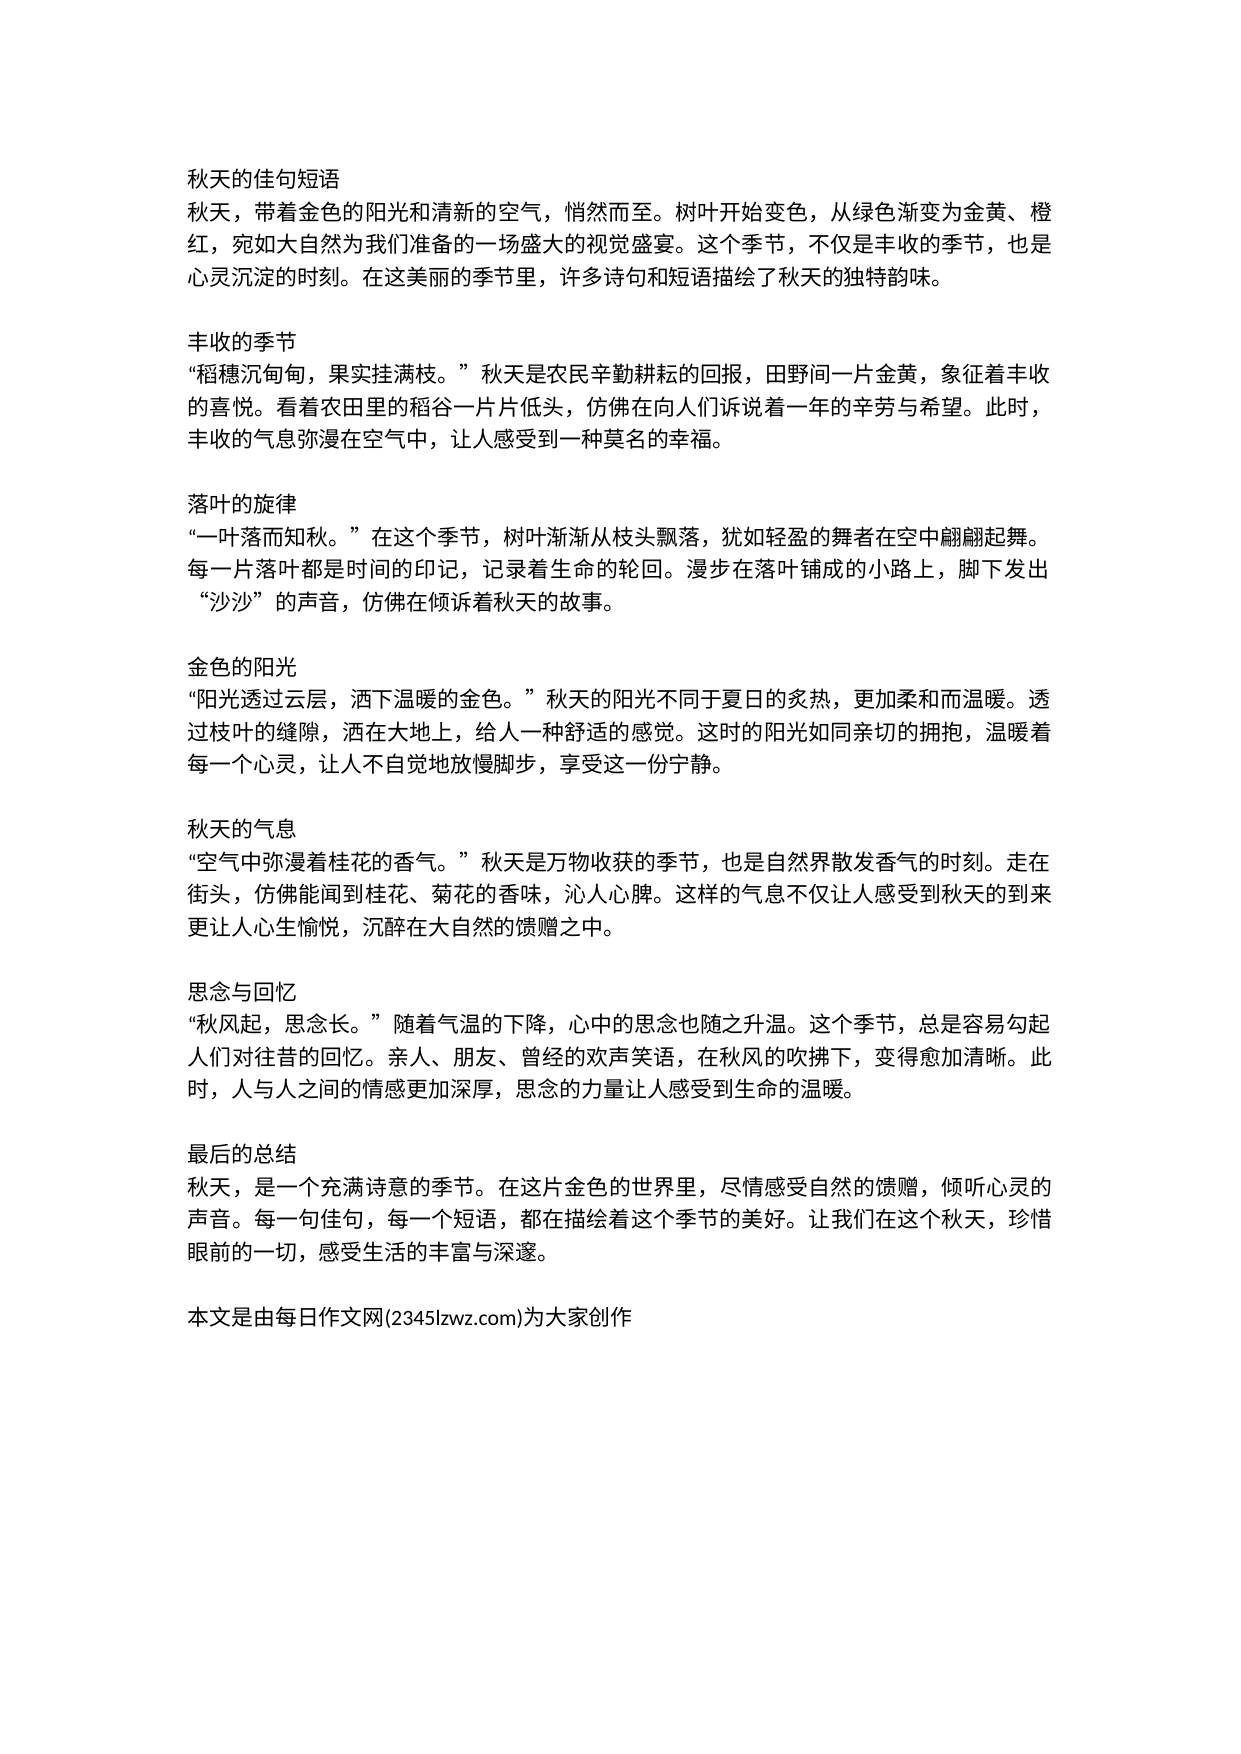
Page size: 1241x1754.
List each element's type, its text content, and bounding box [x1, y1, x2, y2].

text “秋风起，思念长。”随着气温的下降，心中的思念也随之升温。这个季节，总是容易勾起人们对往昔的回忆。亲人、朋友、曾经的欢声笑语，在秋风的吹拂下，变得愈加清晰。此时，人与人之间的情感更加深厚，思念的力量让人感受到生命的温暖。 [187, 1007, 1053, 1104]
text 落叶的旋律 [187, 487, 1053, 519]
text 金色的阳光 [187, 649, 1053, 682]
text 秋天的气息 [187, 812, 1053, 844]
text “稻穗沉甸甸，果实挂满枝。”秋天是农民辛勤耕耘的回报，田野间一片金黄，象征着丰收的喜悦。看着农田里的稻谷一片片低头，仿佛在向人们诉说着一年的辛劳与希望。此时，丰收的气息弥漫在空气中，让人感受到一种莫名的幸福。 [187, 357, 1053, 454]
text 丰收的季节 [187, 324, 1053, 357]
text “空气中弥漫着桂花的香气。”秋天是万物收获的季节，也是自然界散发香气的时刻。走在街头，仿佛能闻到桂花、菊花的香味，沁人心脾。这样的气息不仅让人感受到秋天的到来，更让人心生愉悦，沉醉在大自然的馈赠之中。 [187, 844, 1053, 942]
text 秋天，是一个充满诗意的季节。在这片金色的世界里，尽情感受自然的馈赠，倾听心灵的声音。每一句佳句，每一个短语，都在描绘着这个季节的美好。让我们在这个秋天，珍惜眼前的一切，感受生活的丰富与深邃。 [187, 1169, 1053, 1267]
text 秋天，带着金色的阳光和清新的空气，悄然而至。树叶开始变色，从绿色渐变为金黄、橙红，宛如大自然为我们准备的一场盛大的视觉盛宴。这个季节，不仅是丰收的季节，也是心灵沉淀的时刻。在这美丽的季节里，许多诗句和短语描绘了秋天的独特韵味。 [187, 194, 1053, 292]
text 秋天的佳句短语 [187, 162, 1053, 194]
text 思念与回忆 [187, 974, 1053, 1007]
text “一叶落而知秋。”在这个季节，树叶渐渐从枝头飘落，犹如轻盈的舞者在空中翩翩起舞。每一片落叶都是时间的印记，记录着生命的轮回。漫步在落叶铺成的小路上，脚下发出“沙沙”的声音，仿佛在倾诉着秋天的故事。 [187, 519, 1053, 617]
text “阳光透过云层，洒下温暖的金色。”秋天的阳光不同于夏日的炙热，更加柔和而温暖。透过枝叶的缝隙，洒在大地上，给人一种舒适的感觉。这时的阳光如同亲切的拥抱，温暖着每一个心灵，让人不自觉地放慢脚步，享受这一份宁静。 [187, 682, 1053, 779]
text 最后的总结 [187, 1137, 1053, 1169]
text 本文是由每日作文网(2345lzwz.com)为大家创作 [187, 1299, 1053, 1332]
